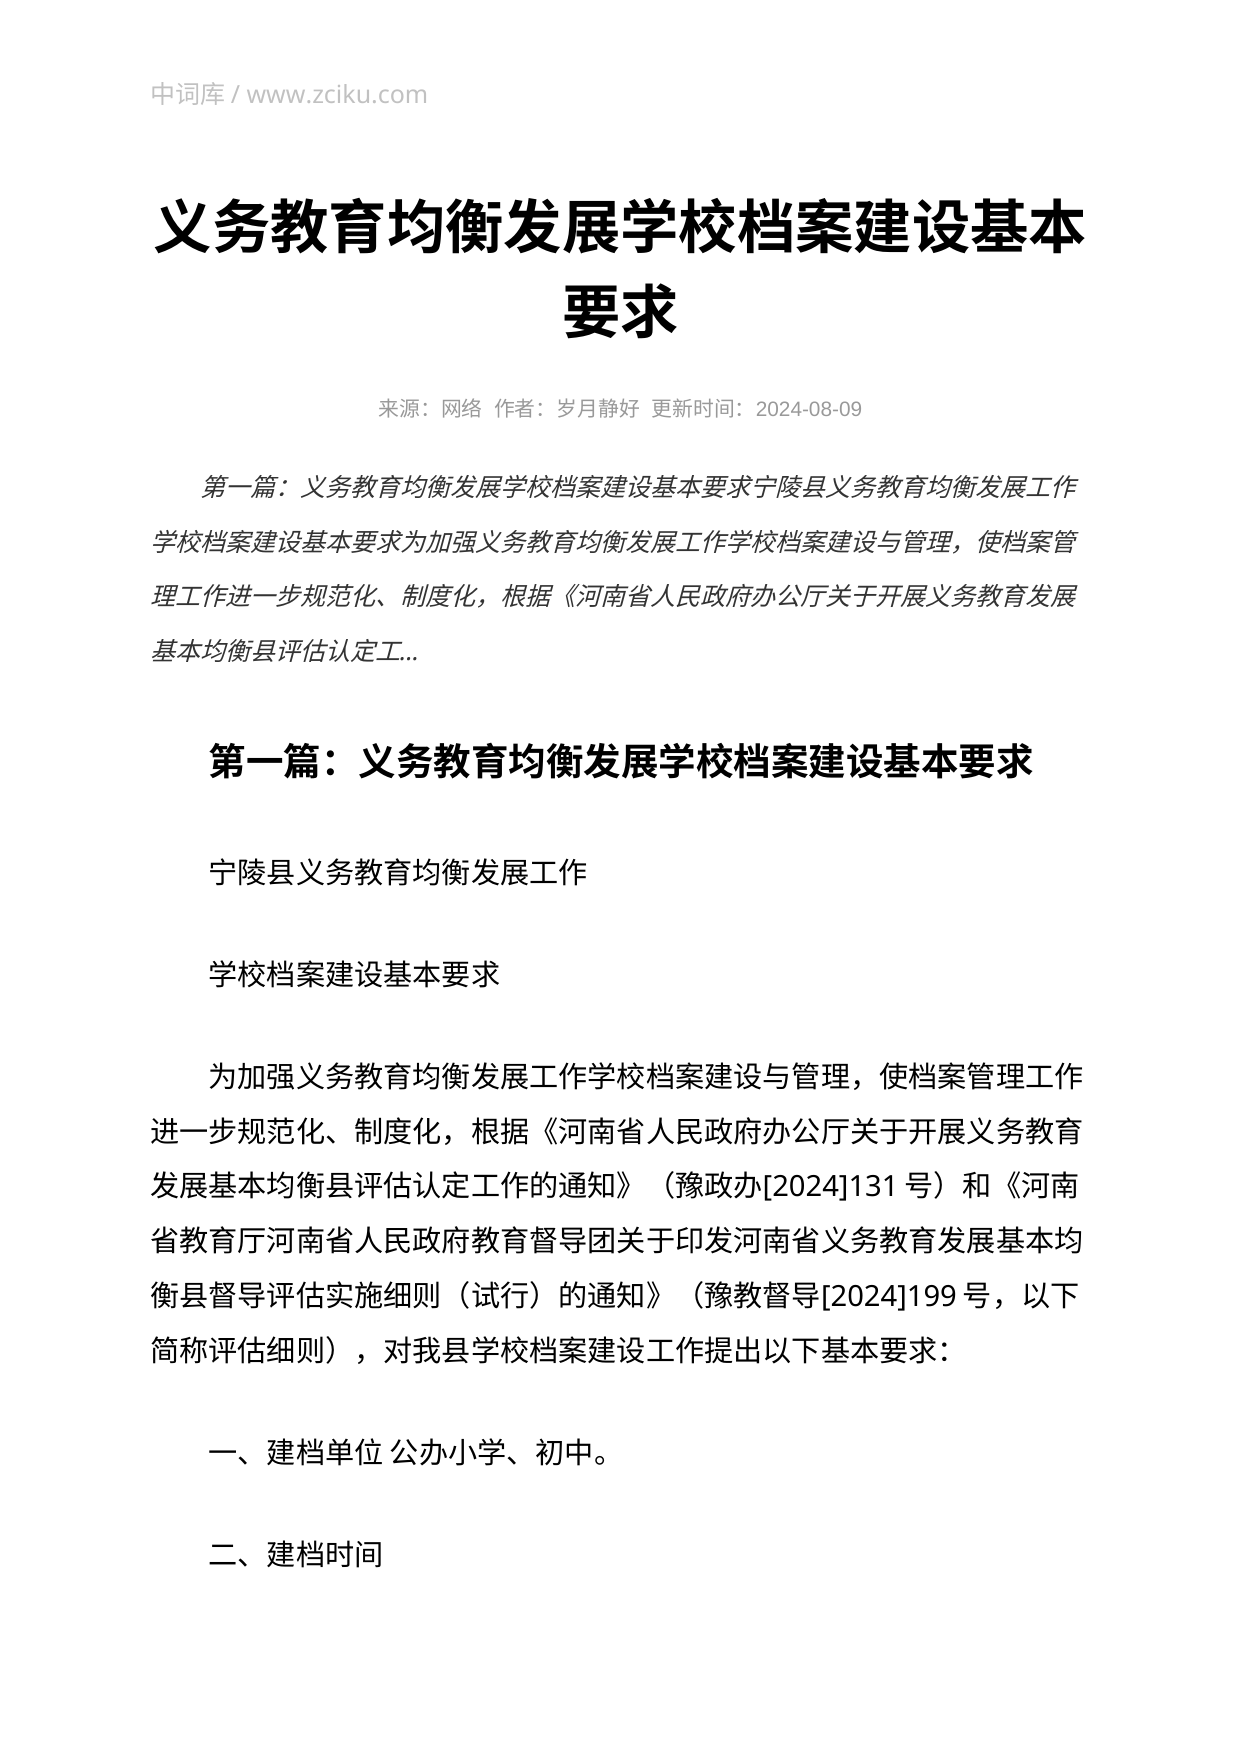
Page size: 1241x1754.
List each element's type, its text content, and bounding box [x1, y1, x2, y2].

text 二、建档时间 [150, 1531, 1090, 1574]
subtitle 义务教育均衡发展学校档案建设基本要求 [150, 181, 1090, 350]
text 学校档案建设基本要求 [150, 951, 1090, 994]
text 为加强义务教育均衡发展工作学校档案建设与管理，使档案管理工作进一步规范化、制度化，根据《河南省人民政府办公厅关于开展义务教育发展基本均衡县评估认定工作的通知》（豫政办[2024]131号）和《河南省教育厅河南省人民政府教育督导团关于印发河南省义务教育发展基本均衡县督导评估实施细则（试行）的通知》（豫教督导[2024]199号，以下简称评估细则），对我县学校档案建设工作提出以下基本要求： [150, 1053, 1090, 1370]
text 宁陵县义务教育均衡发展工作 [150, 850, 1090, 892]
text 一、建档单位 公办小学、初中。 [150, 1430, 1090, 1472]
text 第一篇：义务教育均衡发展学校档案建设基本要求宁陵县义务教育均衡发展工作学校档案建设基本要求为加强义务教育均衡发展工作学校档案建设与管理，使档案管理工作进一步规范化、制度化，根据《河南省人民政府办公厅关于开展义务教育发展基本均衡县评估认定工... [150, 468, 1090, 667]
text 来源：网络 作者：岁月静好 更新时间：2024-08-09 [150, 397, 1090, 421]
text 第一篇：义务教育均衡发展学校档案建设基本要求 [150, 732, 1090, 787]
